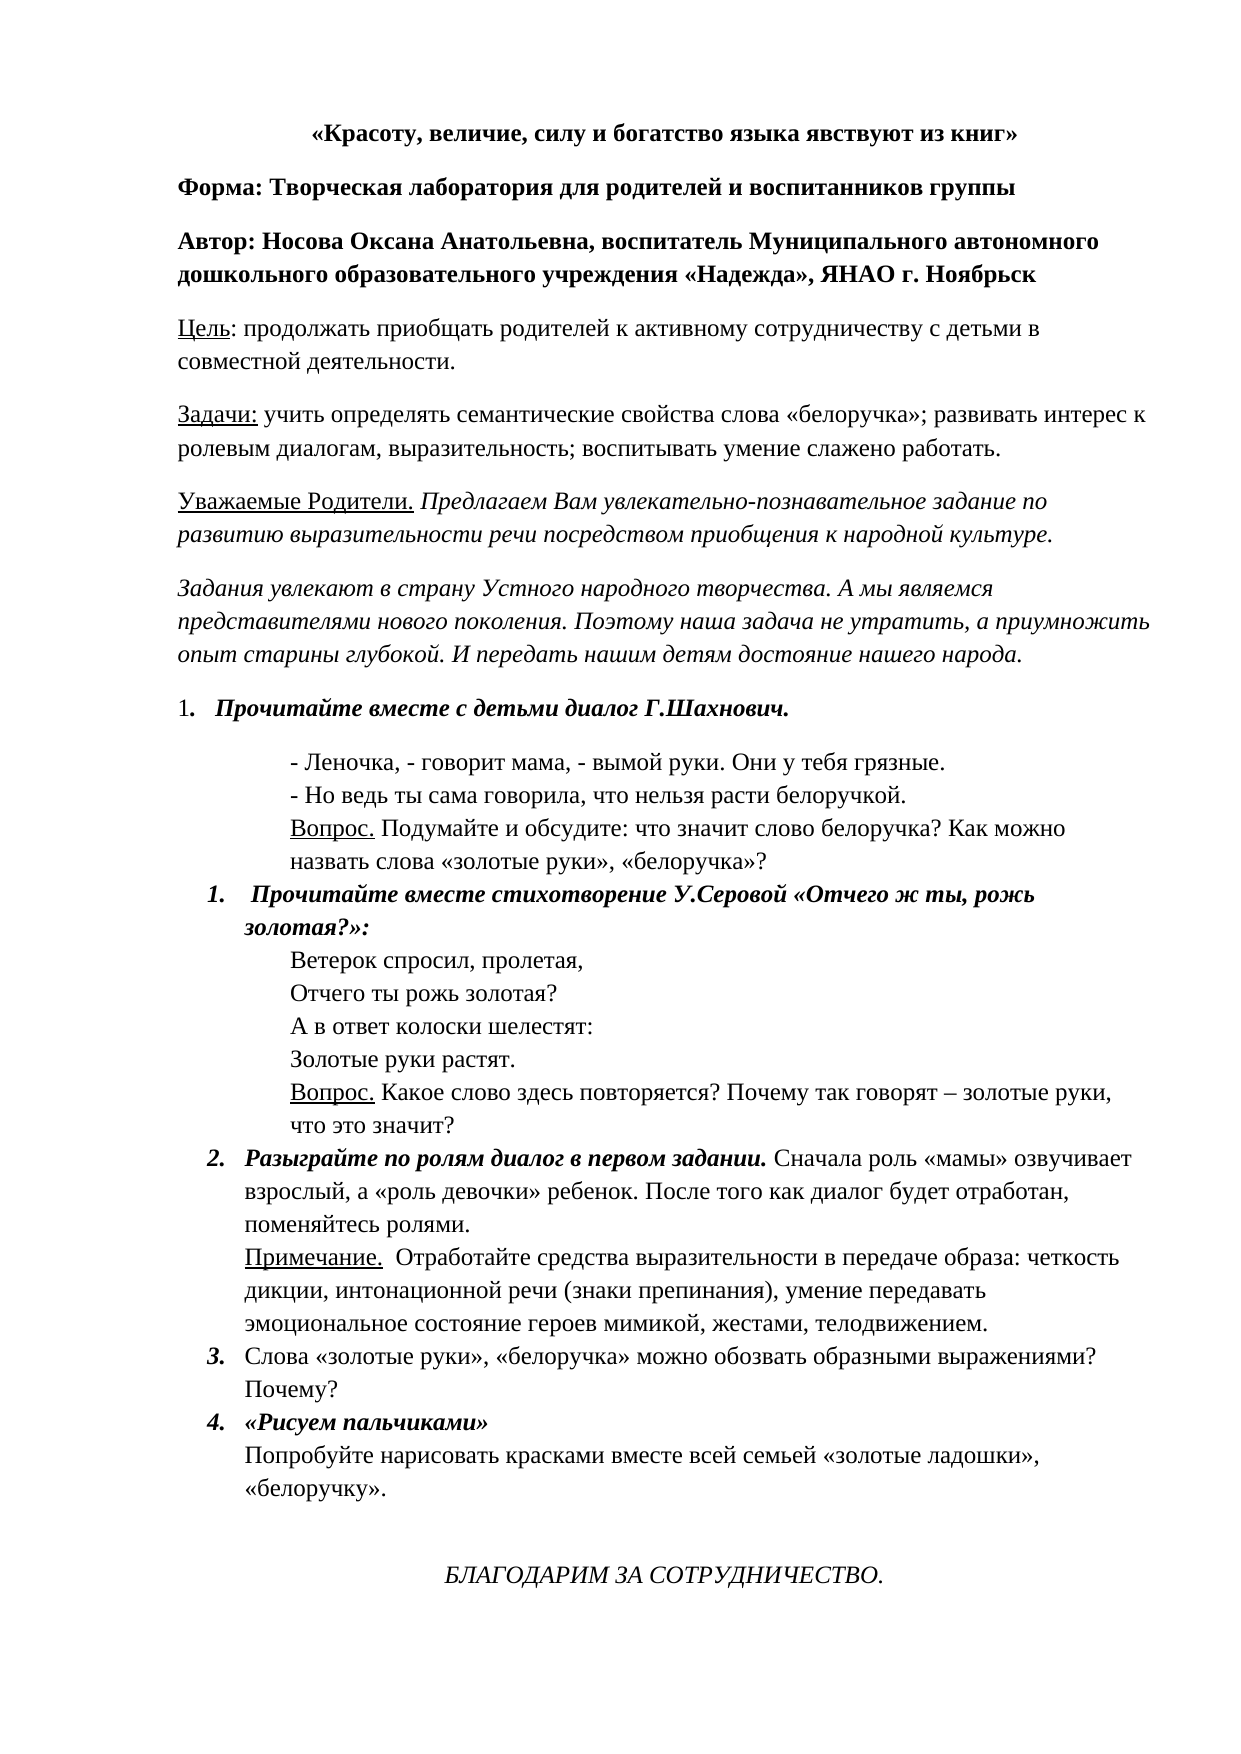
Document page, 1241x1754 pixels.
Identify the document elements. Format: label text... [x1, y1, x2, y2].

list - Но ведь ты сама говорила, что нельзя расти белоручкой. [290, 780, 1152, 809]
text Уважаемые Родители. Предлагаем Вам увлекательно-познавательное задание по развитию выразительности речи посредством приобщения к народной культуре. [177, 486, 1152, 548]
text Автор: Носова Оксана Анатольевна, воспитатель Муниципального автономного дошкольного образовательного учреждения «Надежда», ЯНАО г. Ноябрьск [177, 226, 1152, 288]
list Вопрос. Какое слово здесь повторяется? Почему так говорят – золотые руки, что это значит? [290, 1077, 1152, 1139]
list Слова «золотые руки», «белоручка» можно обозвать образными выражениями? Почему? [207, 1341, 1152, 1403]
text Форма: Творческая лаборатория для родителей и воспитанников группы [177, 172, 1152, 201]
text Цель: продолжать приобщать родителей к активному сотрудничеству с детьми в совместной деятельности. [177, 313, 1152, 374]
list Попробуйте нарисовать красками вместе всей семьей «золотые ладошки», «белоручку». [244, 1441, 1152, 1502]
list Отчего ты рожь золотая? [290, 978, 1152, 1007]
text 1. Прочитайте вместе с детьми диалог Г.Шахнович. [177, 693, 1152, 722]
list - Леночка, - говорит мама, - вымой руки. Они у тебя грязные. [290, 747, 1152, 776]
list Золотые руки растят. [290, 1044, 1152, 1073]
list Примечание. Отработайте средства выразительности в передаче образа: четкость дикции, интонационной речи (знаки препинания), умение передавать эмоциональное состояние героев мимикой, жестами, телодвижением. [244, 1242, 1152, 1337]
list А в ответ колоски шелестят: [290, 1011, 1152, 1040]
list Прочитайте вместе стихотворение У.Серовой «Отчего ж ты, рожь золотая?»: [207, 879, 1152, 941]
text Задачи: учить определять семантические свойства слова «белоручка»; развивать интерес к ролевым диалогам, выразительность; воспитывать умение слажено работать. [177, 399, 1152, 461]
text Задания увлекают в страну Устного народного творчества. А мы являемся представителями нового поколения. Поэтому наша задача не утратить, а приумножить опыт старины глубокой. И передать нашим детям достояние нашего народа. [177, 573, 1152, 668]
text «Красоту, величие, силу и богатство языка явствуют из книг» [1005, 118, 1152, 147]
text БЛАГОДАРИМ ЗА СОТРУДНИЧЕСТВО. [177, 1560, 1152, 1589]
list Вопрос. Подумайте и обсудите: что значит слово белоручка? Как можно назвать слова «золотые руки», «белоручка»? [290, 813, 1152, 875]
list «Рисуем пальчиками» [207, 1407, 1152, 1436]
list Ветерок спросил, пролетая, [290, 945, 1152, 974]
list Разыграйте по ролям диалог в первом задании. Сначала роль «мамы» озвучивает взрослый, а «роль девочки» ребенок. После того как диалог будет отработан, поменяйтесь ролями. [207, 1143, 1152, 1238]
text «Красоту, величие, силу и богатство языка явствуют из книг» [177, 118, 324, 147]
